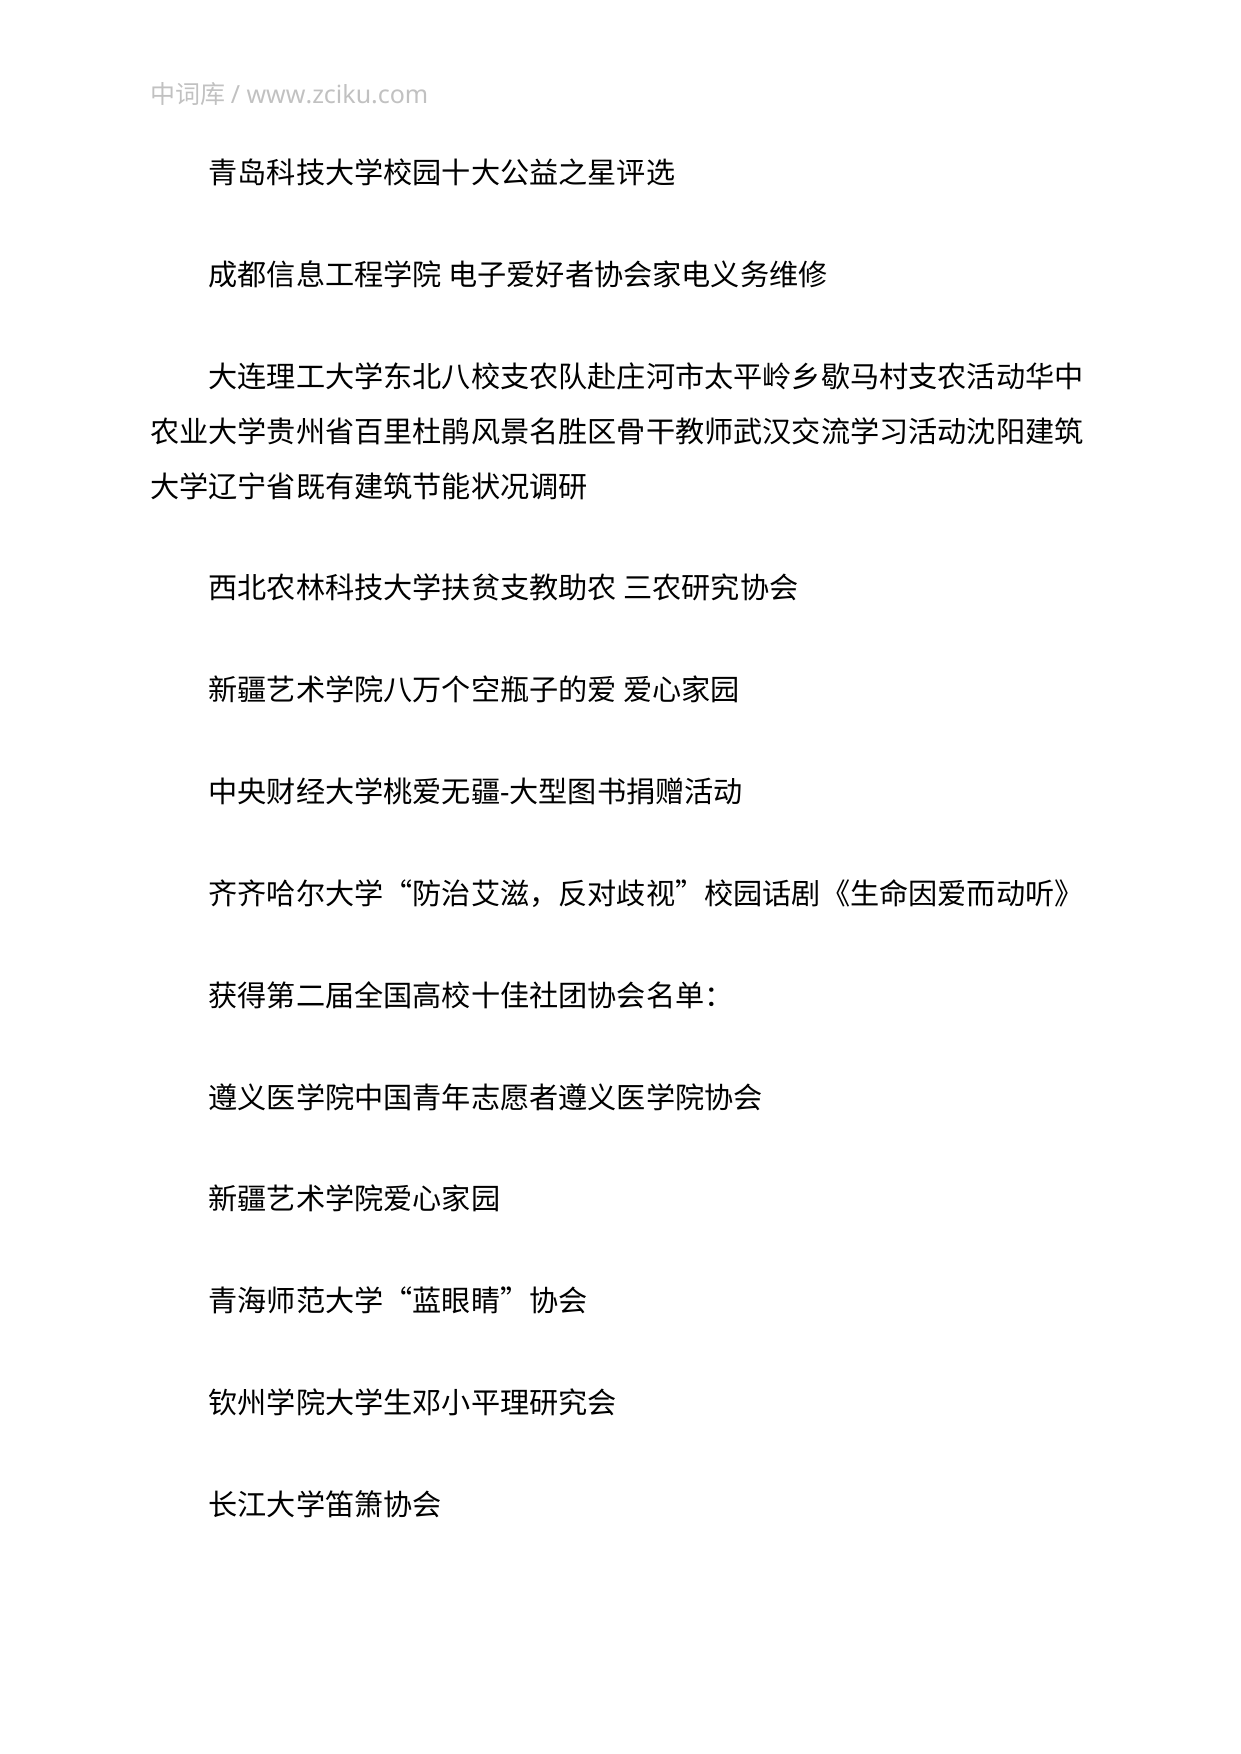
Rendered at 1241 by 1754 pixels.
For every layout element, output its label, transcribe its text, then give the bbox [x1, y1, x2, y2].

text 获得第二届全国高校十佳社团协会名单： [150, 972, 1090, 1015]
text 成都信息工程学院 电子爱好者协会家电义务维修 [150, 252, 1090, 294]
text 青海师范大学“蓝眼睛”协会 [150, 1278, 1090, 1320]
text 新疆艺术学院八万个空瓶子的爱 爱心家园 [150, 667, 1090, 709]
text 青岛科技大学校园十大公益之星评选 [150, 150, 1090, 192]
text 长江大学笛箫协会 [150, 1481, 1090, 1523]
text 大连理工大学东北八校支农队赴庄河市太平岭乡歇马村支农活动华中农业大学贵州省百里杜鹃风景名胜区骨干教师武汉交流学习活动沈阳建筑大学辽宁省既有建筑节能状况调研 [150, 353, 1090, 506]
text 新疆艺术学院爱心家园 [150, 1176, 1090, 1218]
text 齐齐哈尔大学“防治艾滋，反对歧视”校园话剧《生命因爱而动听》 [150, 871, 1090, 913]
text 遵义医学院中国青年志愿者遵义医学院协会 [150, 1074, 1090, 1116]
text 中央财经大学桃爱无疆-大型图书捐赠活动 [150, 769, 1090, 811]
text 西北农林科技大学扶贫支教助农 三农研究协会 [150, 565, 1090, 607]
text 钦州学院大学生邓小平理研究会 [150, 1379, 1090, 1422]
